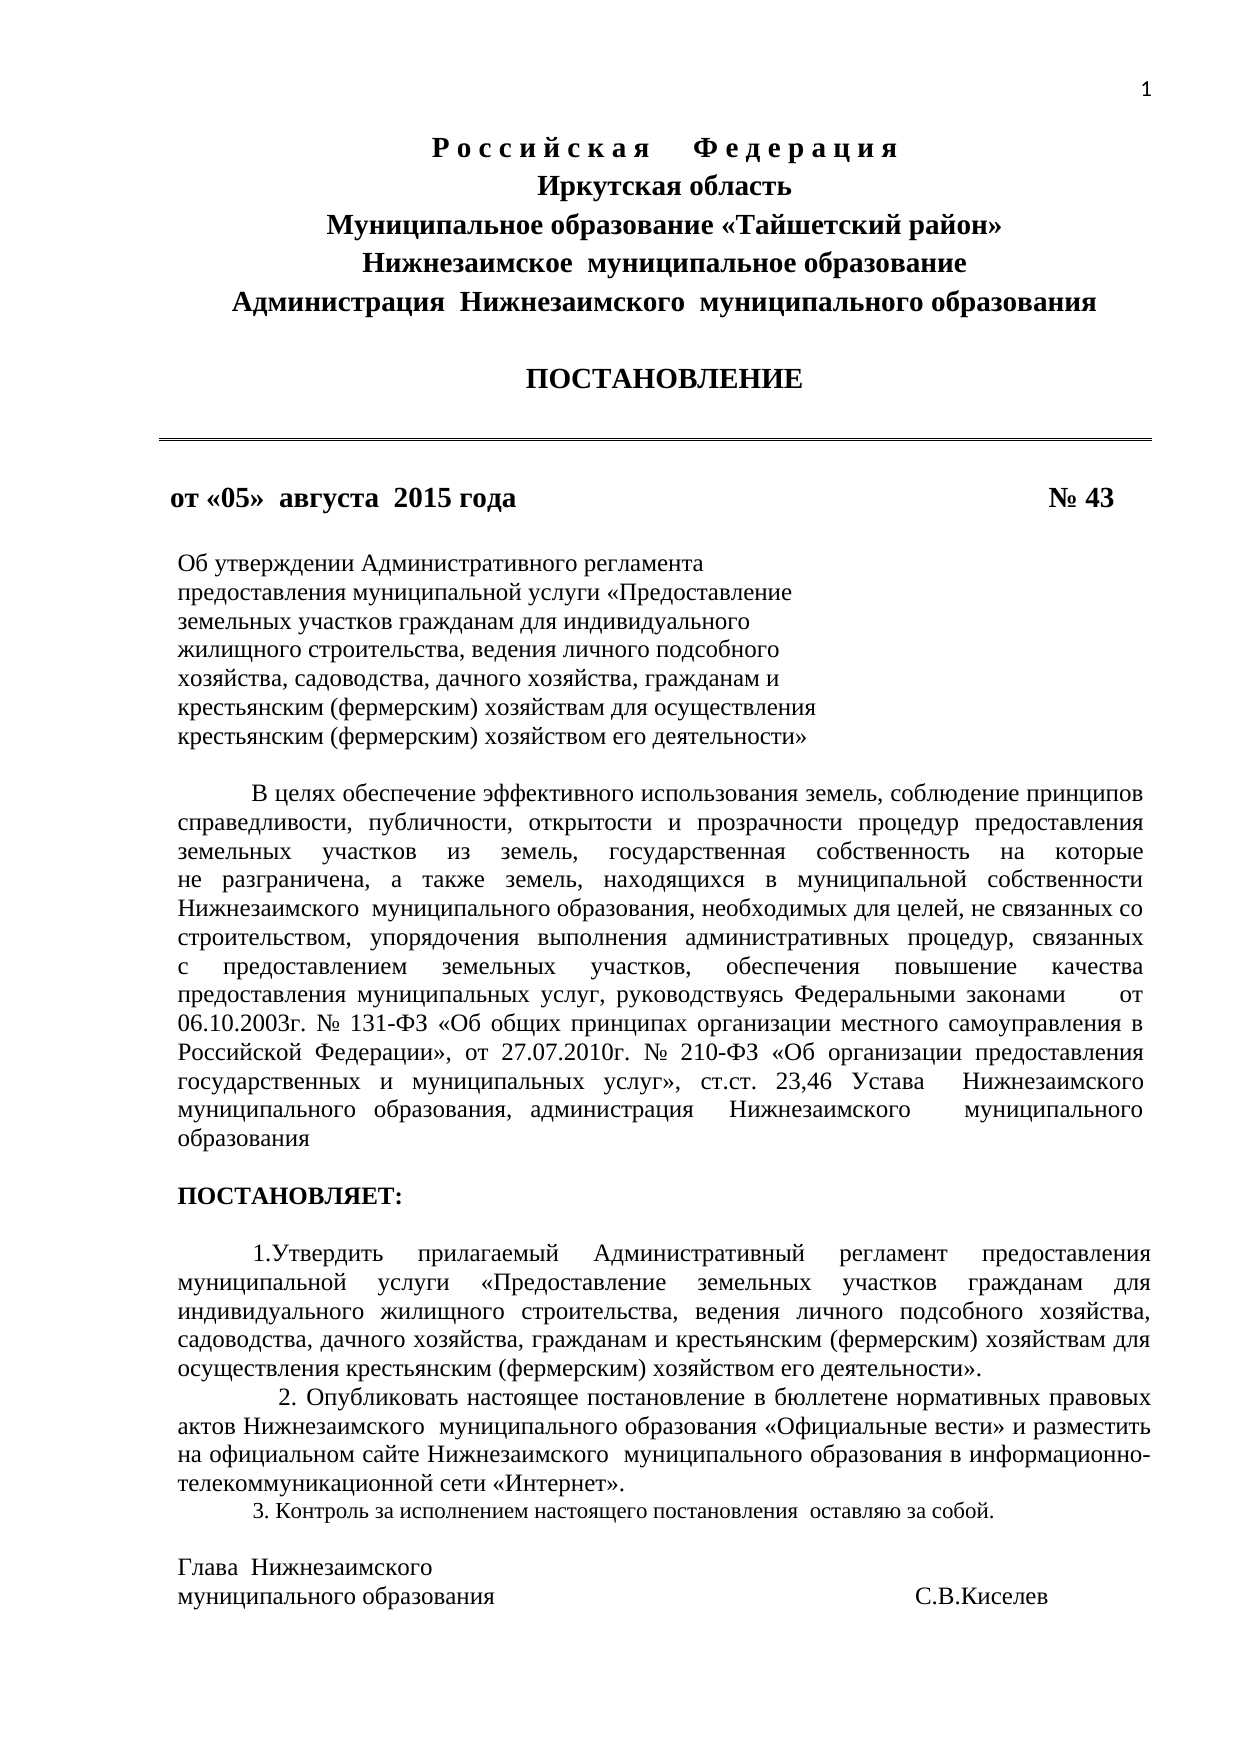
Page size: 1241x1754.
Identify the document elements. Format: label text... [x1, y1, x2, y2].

text ПОСТАНОВЛЕНИЕ [177, 361, 1152, 394]
text В целях обеспечение эффективного использования земель, соблюдение принципов справедливости, публичности, открытости и прозрачности процедур предоставления земельных участков из земель, государственная собственность на которые не разграничена, а также земель, находящихся в муниципальной собственности Нижнезаимского муниципального образования, необходимых для целей, не связанных со строительством, упорядочения выполнения административных процедур, связанных с предоставлением земельных участков, обеспечения повышение качества предоставления муниципальных услуг, руководствуясь Федеральными законами от 06.10.2003г. № 131-ФЗ «Об общих принципах организации местного самоуправления в Российской Федерации», от 27.07.2010г. № 210-ФЗ «Об организации предоставления государственных и муниципальных услуг», ст.ст. 23,46 Устава Нижнезаимского муниципального образования, администрация Нижнезаимского муниципального образования [177, 778, 1144, 1152]
text 3. Контроль за исполнением настоящего постановления оставляю за собой. [177, 1497, 1152, 1523]
table_header Об утверждении Административного регламента предоставления муниципальной услуги «Предоставление земельных участков гражданам для индивидуального жилищного строительства, ведения личного подсобного хозяйства, садоводства, дачного хозяйства, гражданам и крестьянским (фермерским) хозяйствам для осуществления крестьянским (фермерским) хозяйством его деятельности» [166, 548, 842, 749]
text Р о с с и й с к а я Ф е д е р а ц и я [177, 130, 1152, 163]
list 2. Опубликовать настоящее постановление в бюллетене нормативных правовых актов Нижнезаимского муниципального образования «Официальные вести» и разместить на официальном сайте Нижнезаимского муниципального образования в информационно-телекоммуникационной сети «Интернет». [177, 1382, 1152, 1497]
text 1.Утвердить прилагаемый Административный регламент предоставления муниципальной услуги «Предоставление земельных участков гражданам для индивидуального жилищного строительства, ведения личного подсобного хозяйства, садоводства, дачного хозяйства, гражданам и крестьянским (фермерским) хозяйствам для осуществления крестьянским (фермерским) хозяйством его деятельности». [177, 1238, 1152, 1382]
text Нижнезаимское муниципальное образование [177, 245, 1152, 279]
text Глава Нижнезаимского [177, 1552, 1152, 1581]
text Муниципальное образование «Тайшетский район» [177, 207, 1152, 240]
text Администрация Нижнезаимского муниципального образования [177, 284, 1152, 317]
table_header от «05» августа 2015 года № 43 [159, 441, 1152, 517]
text ПОСТАНОВЛЯЕТ: [177, 1181, 1152, 1209]
text муниципального образования С.В.Киселев [177, 1581, 1152, 1610]
text Иркутская область [177, 168, 1152, 202]
